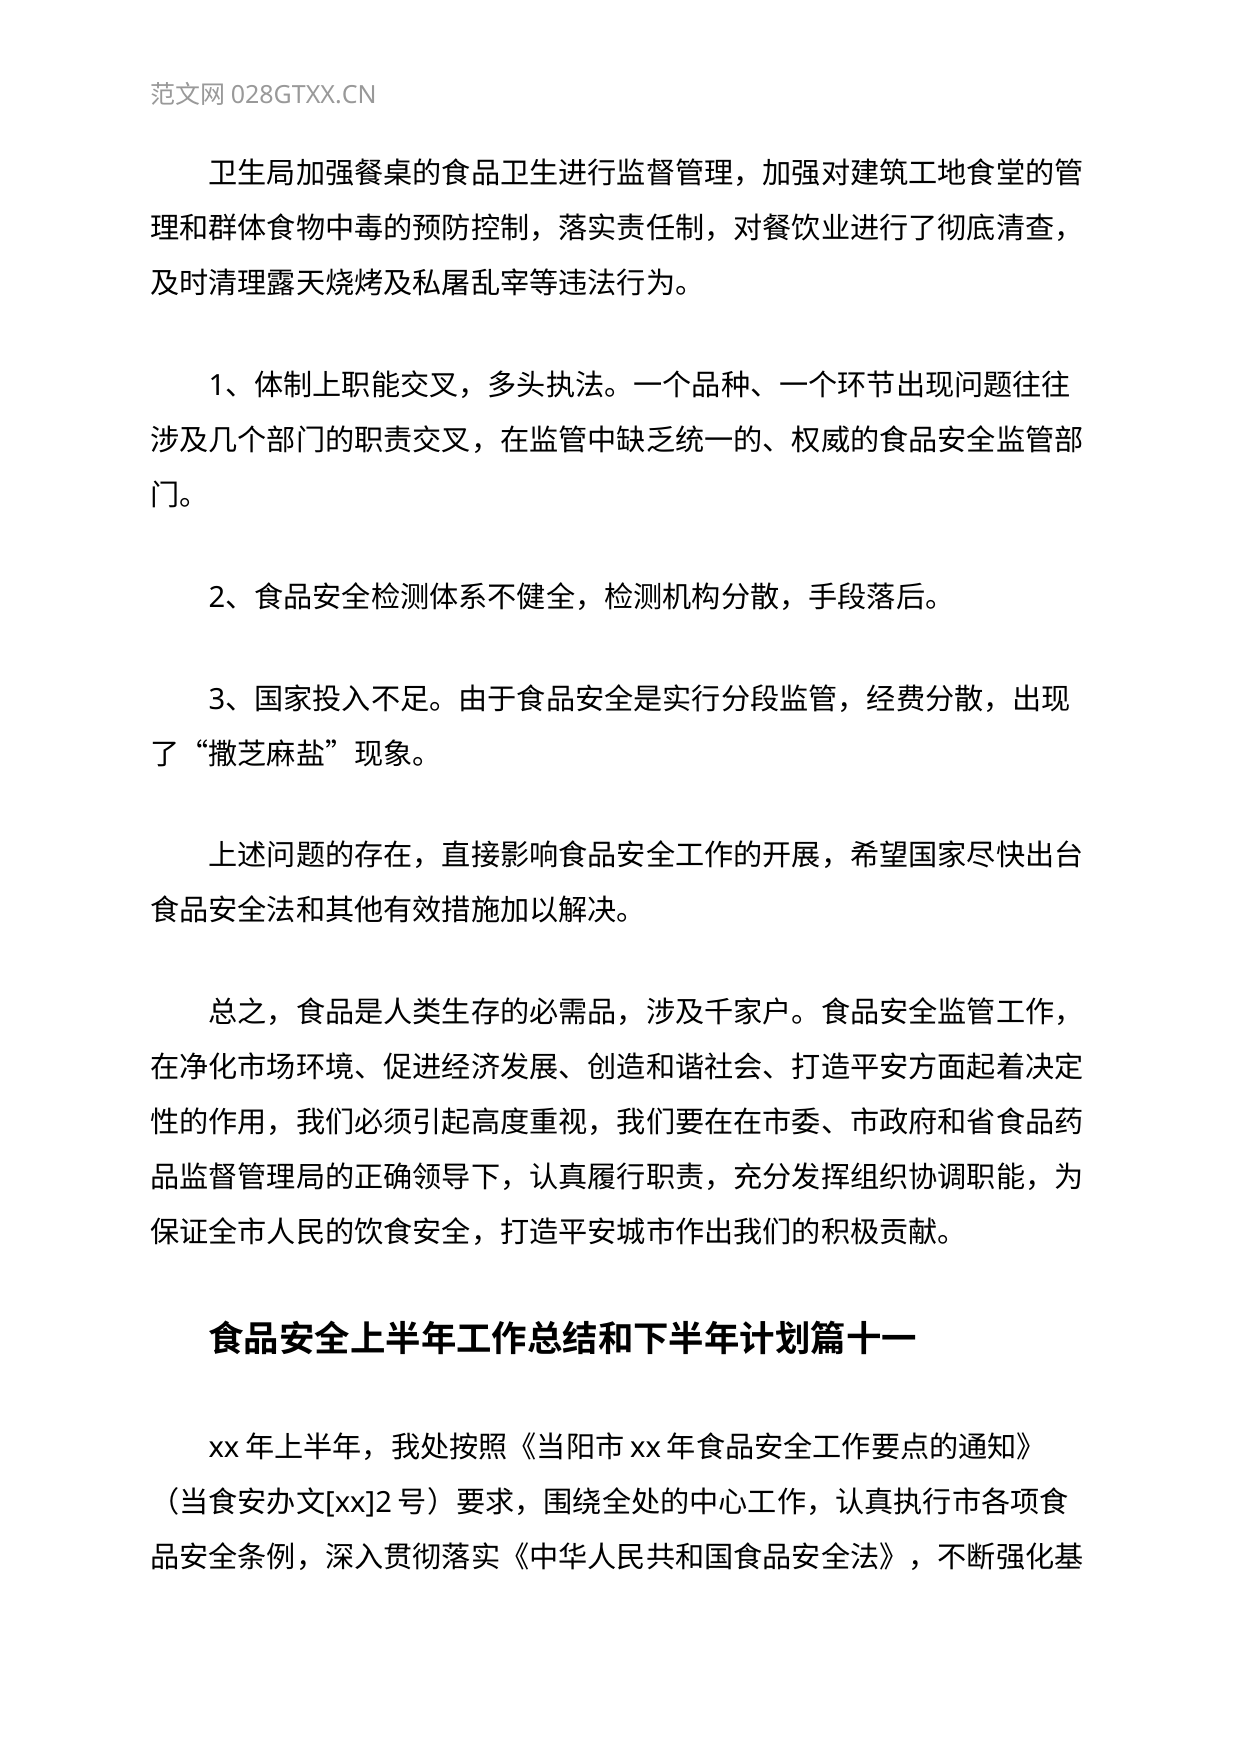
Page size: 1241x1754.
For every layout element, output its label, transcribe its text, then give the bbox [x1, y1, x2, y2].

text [150, 1423, 1090, 1576]
text 2、食品安全检测体系不健全，检测机构分散，手段落后。 [150, 573, 1090, 616]
text 上述问题的存在，直接影响食品安全工作的开展，希望国家尽快出台食品安全法和其他有效措施加以解决。 [150, 832, 1090, 929]
text 1、体制上职能交叉，多头执法。一个品种、一个环节出现问题往往涉及几个部门的职责交叉，在监管中缺乏统一的、权威的食品安全监管部门。 [150, 362, 1090, 514]
text 卫生局加强餐桌的食品卫生进行监督管理，加强对建筑工地食堂的管理和群体食物中毒的预防控制，落实责任制，对餐饮业进行了彻底清查，及时清理露天烧烤及私屠乱宰等违法行为。 [150, 150, 1090, 302]
text 总之，食品是人类生存的必需品，涉及千家户。食品安全监管工作，在净化市场环境、促进经济发展、创造和谐社会、打造平安方面起着决定性的作用，我们必须引起高度重视，我们要在在市委、市政府和省食品药品监督管理局的正确领导下，认真履行职责，充分发挥组织协调职能，为保证全市人民的饮食安全，打造平安城市作出我们的积极贡献。 [150, 989, 1090, 1251]
text 食品安全上半年工作总结和下半年计划篇十一 [150, 1310, 1090, 1361]
text 3、国家投入不足。由于食品安全是实行分段监管，经费分散，出现了“撒芝麻盐”现象。 [150, 675, 1090, 772]
